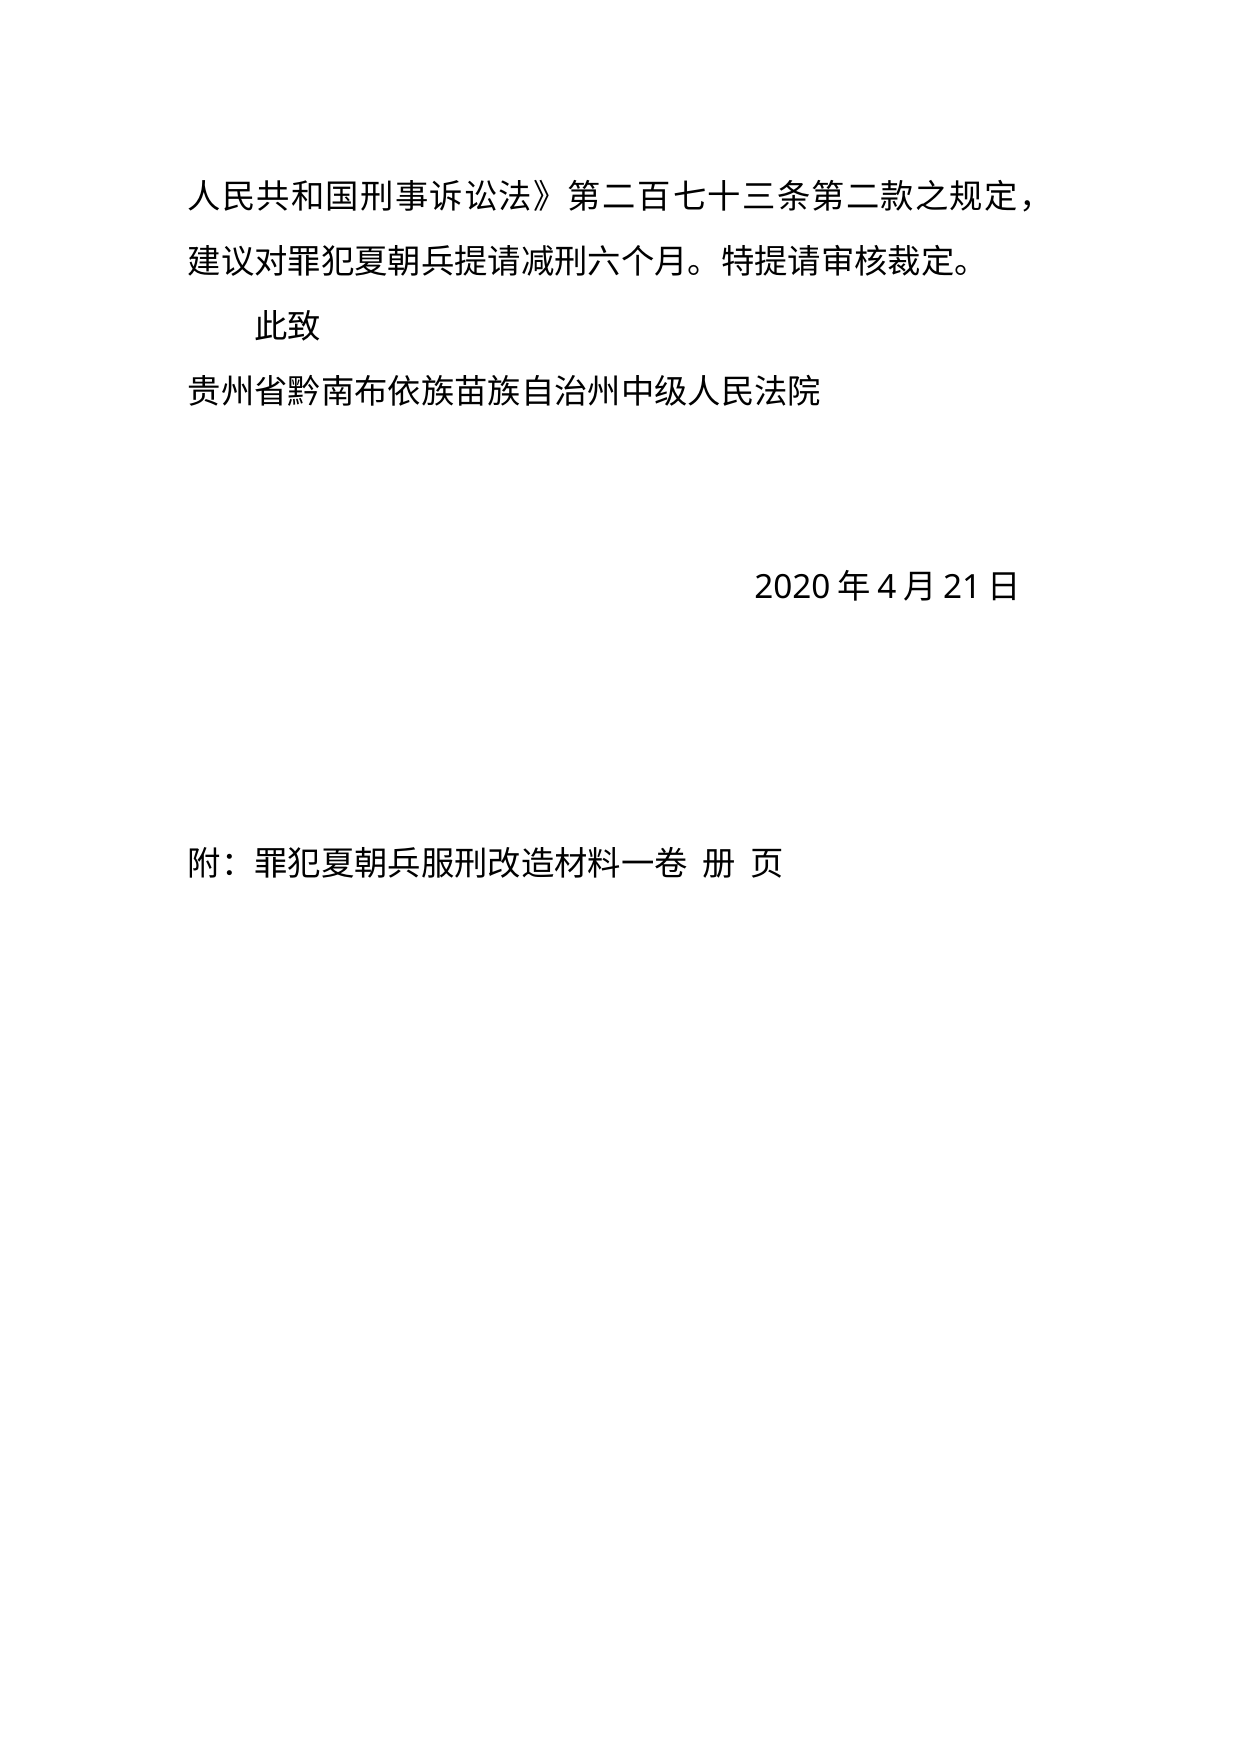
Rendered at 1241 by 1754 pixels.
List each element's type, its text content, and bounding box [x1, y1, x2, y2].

text 贵州省黔南布依族苗族自治州中级人民法院 [187, 357, 1053, 422]
text 此致 [187, 292, 1053, 357]
text 附：罪犯夏朝兵服刑改造材料一卷 册 页 [187, 828, 1053, 893]
text 2020年4月21日 [187, 552, 1053, 617]
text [187, 162, 1053, 292]
